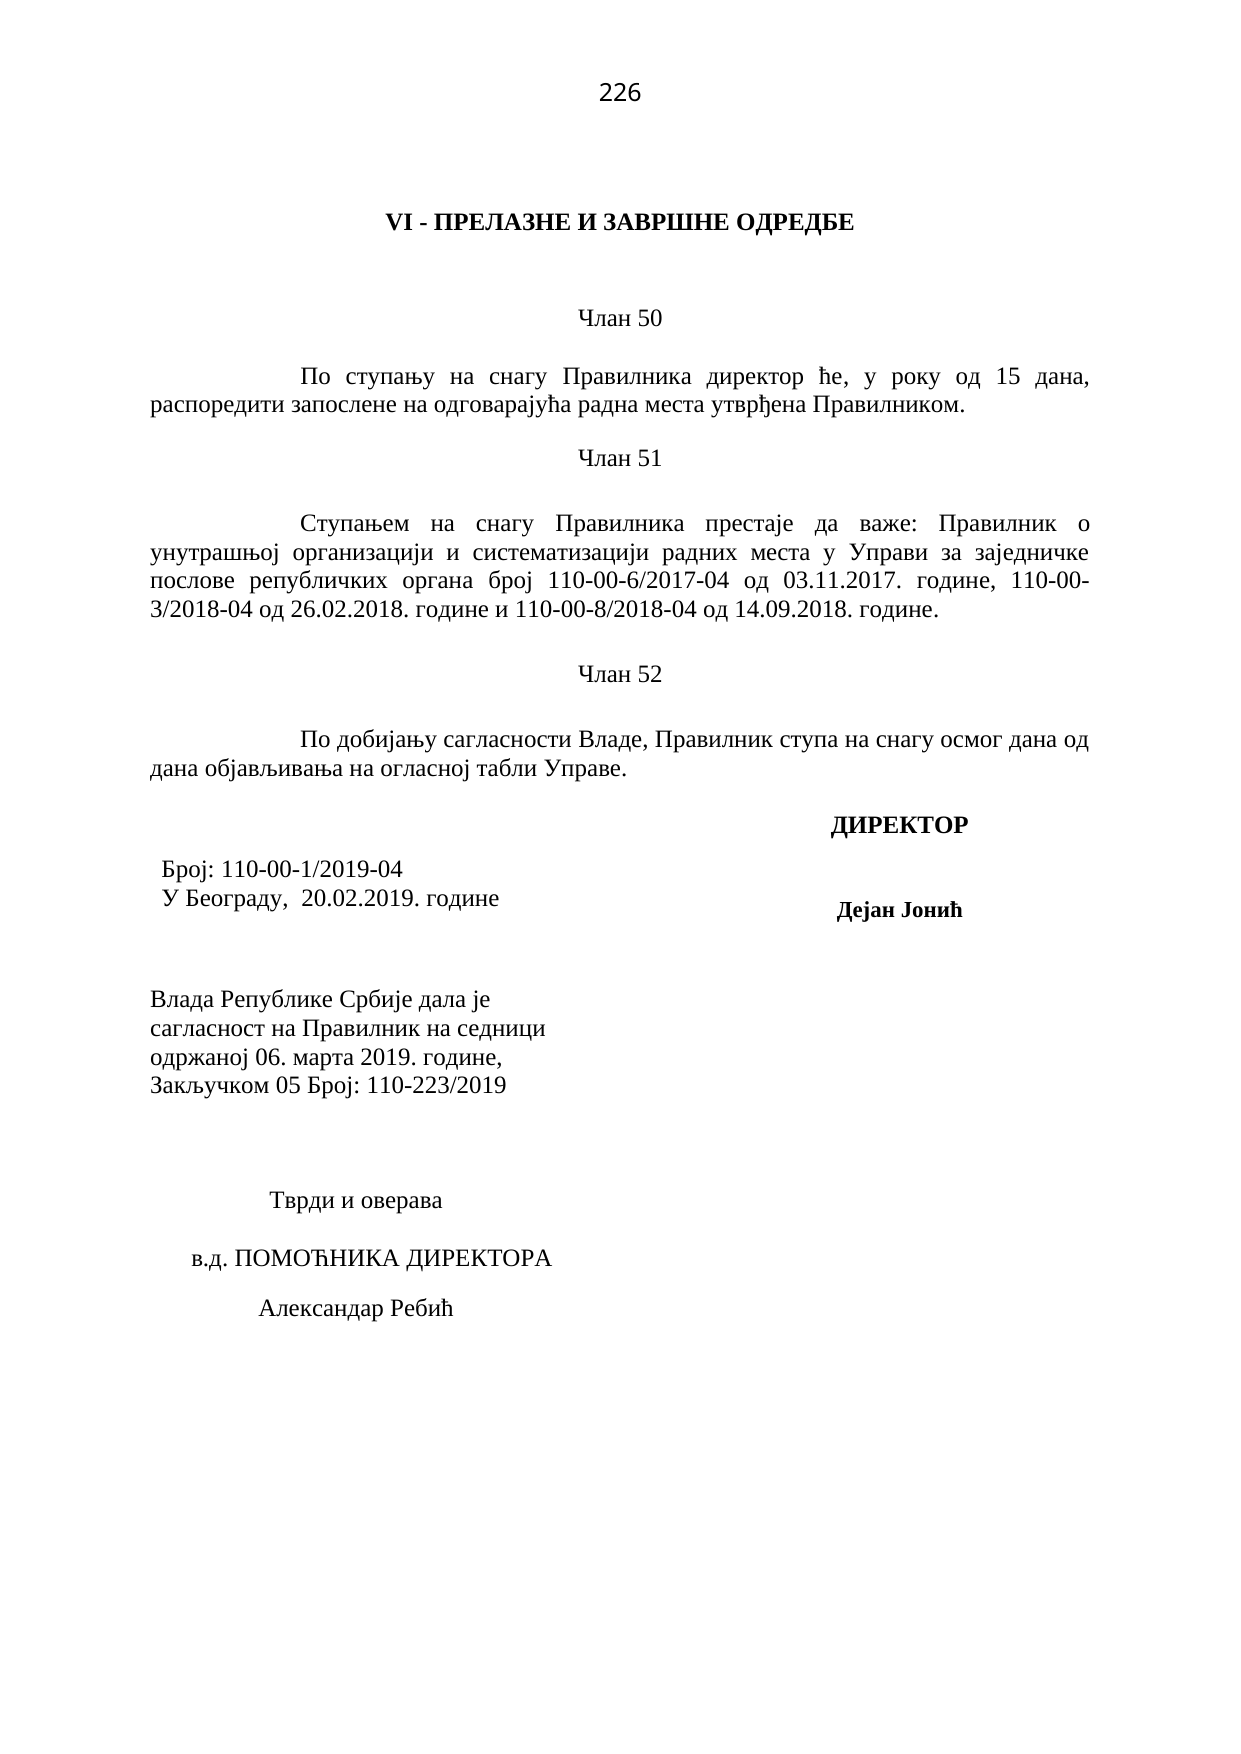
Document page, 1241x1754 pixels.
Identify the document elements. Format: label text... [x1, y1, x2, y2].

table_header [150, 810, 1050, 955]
text По добијању сагласности Владе, Правилник ступа на снагу осмог дана од дана објављивања на огласној табли Управе. [150, 724, 1090, 781]
text сагласност на Правилник на седници [150, 1013, 1090, 1042]
text Члан [150, 443, 1090, 472]
text в.д. ПОМОЋНИКА ДИРЕКТОРА [150, 1243, 593, 1272]
text По ступању на снагу Правилника директор ће, у року од 15 дана, распоредити запослене на одговарајућа радна места утврђена Правилником. [150, 361, 1090, 418]
text Члан [150, 659, 1090, 688]
text Члан [150, 303, 1090, 332]
text Александар Ребић [150, 1293, 562, 1322]
text Закључком 05 Број: 110-223/2019 [150, 1070, 1090, 1099]
text VI - ПРЕЛАЗНЕ И ЗАВРШНЕ ОДРЕДБЕ [150, 207, 1090, 236]
text Влада Републике Србије дала је [150, 984, 1090, 1013]
text Ступањем на снагу Правилника престаје да важе: Правилник о унутрашњој организацији и систематизацији радних места у Управи за заједничке послове републичких органа број 110-00-6/2017-04 од 03.11.2017. године, 110-00-3/2018-04 од 26.02.2018. године и 110-00-8/2018-04 од 14.09.2018. године. [150, 508, 1090, 623]
text Тврди и оверава [150, 1185, 562, 1214]
text одржаној 06. марта 2019. године, [150, 1042, 1090, 1070]
